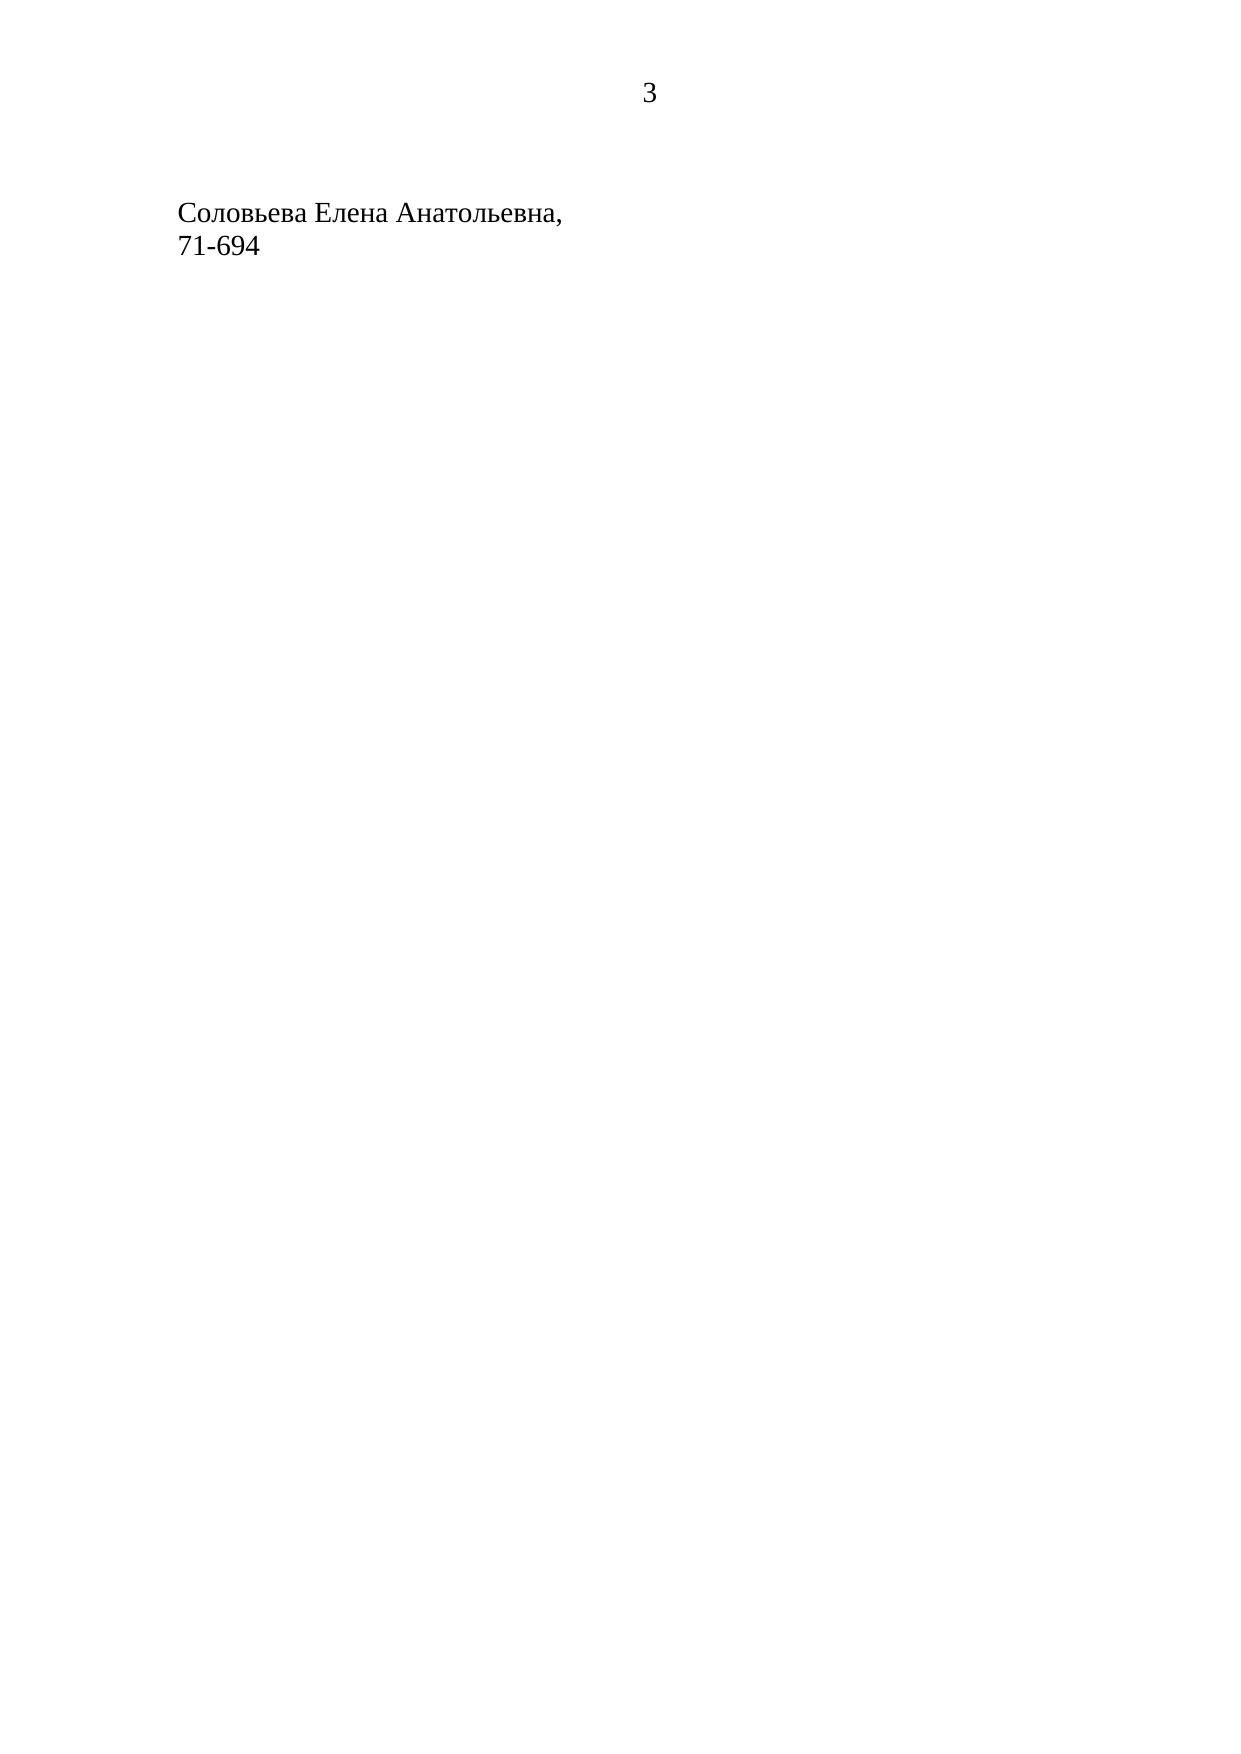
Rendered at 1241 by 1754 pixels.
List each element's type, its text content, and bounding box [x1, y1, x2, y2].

text 71-694 [177, 228, 1122, 262]
text Соловьева Елена Анатольевна, [177, 195, 1122, 228]
